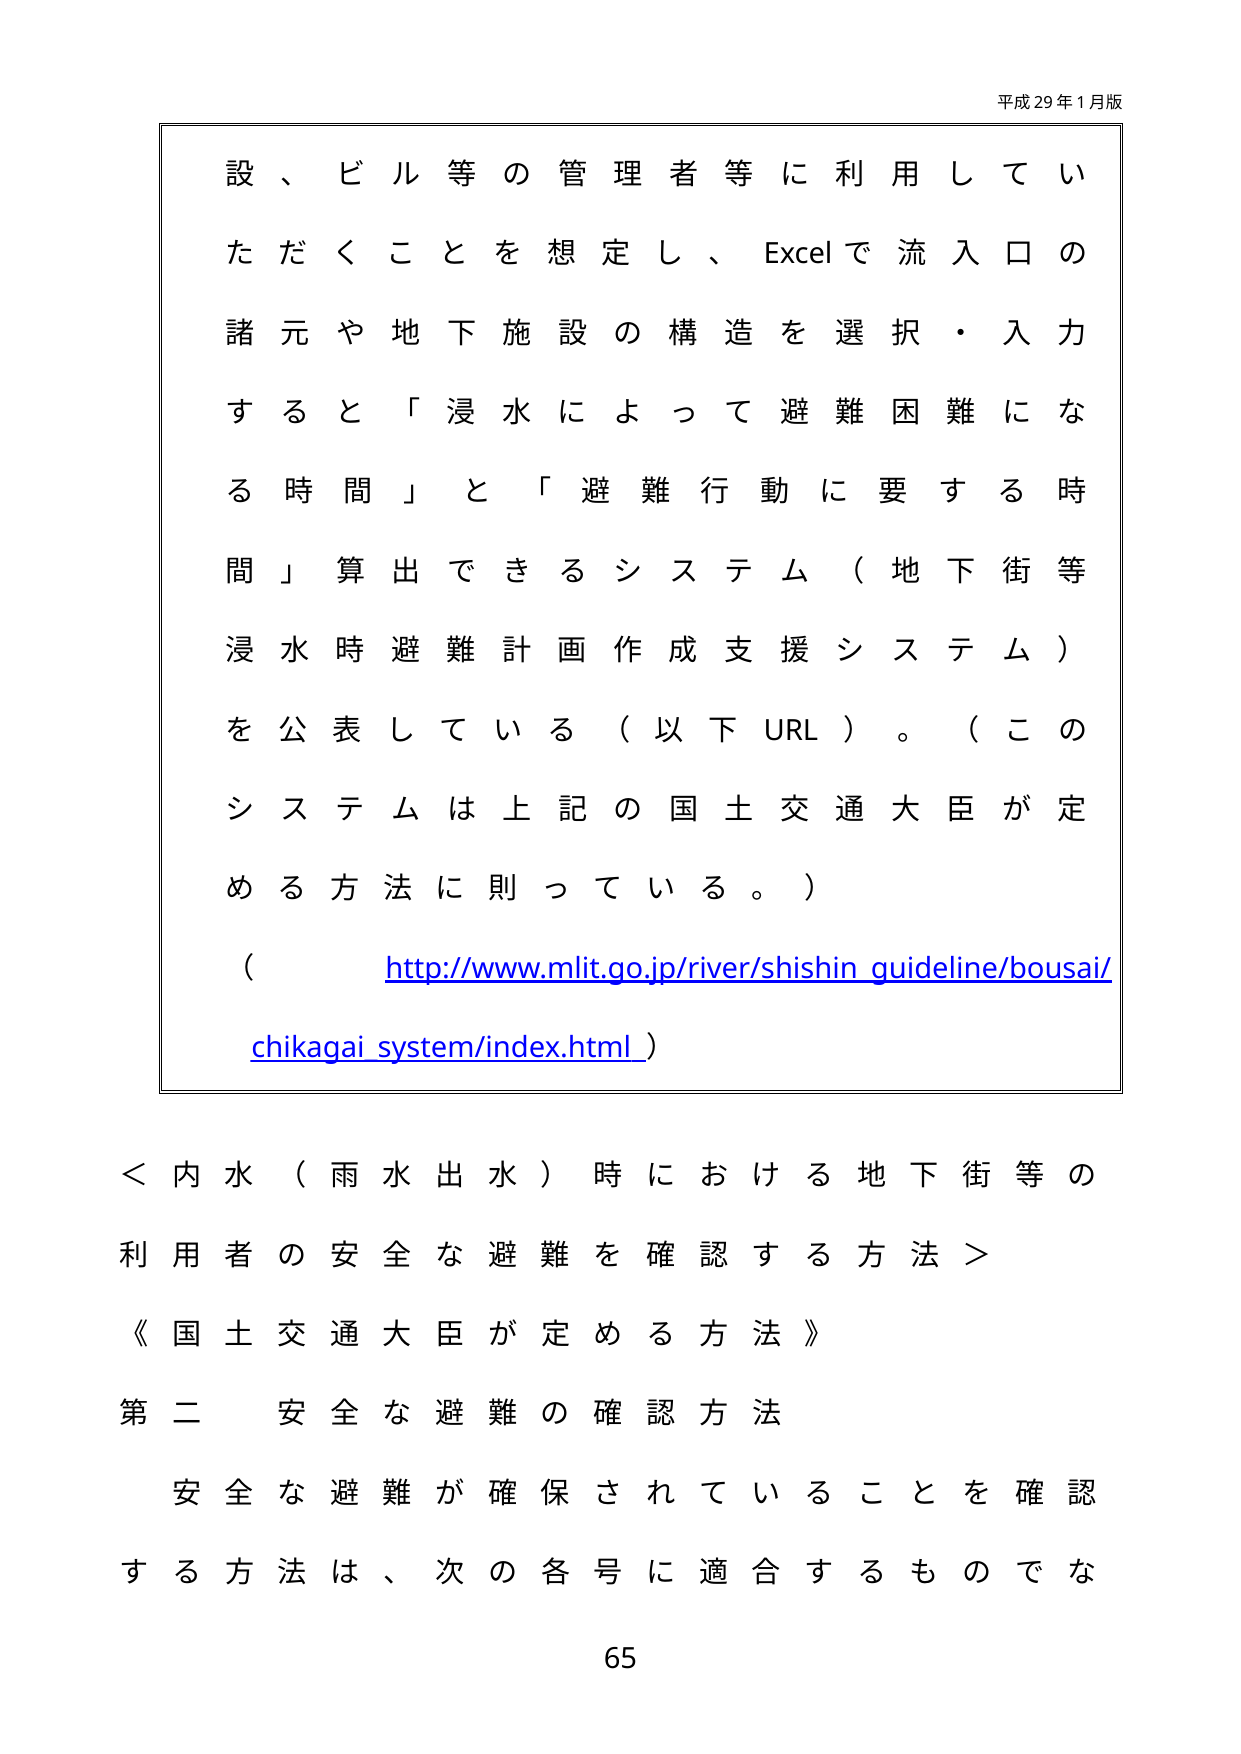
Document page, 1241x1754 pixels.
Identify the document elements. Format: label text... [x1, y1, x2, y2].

text ＜内水（雨水出水）時における地下街等の利用者の安全な避難を確認する方法＞ [119, 1133, 1121, 1292]
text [119, 1451, 1121, 1609]
text 《国土交通大臣が定める方法》 [119, 1292, 1121, 1371]
text 第二 安全な避難の確認方法 [119, 1371, 1121, 1451]
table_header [162, 126, 1120, 1090]
